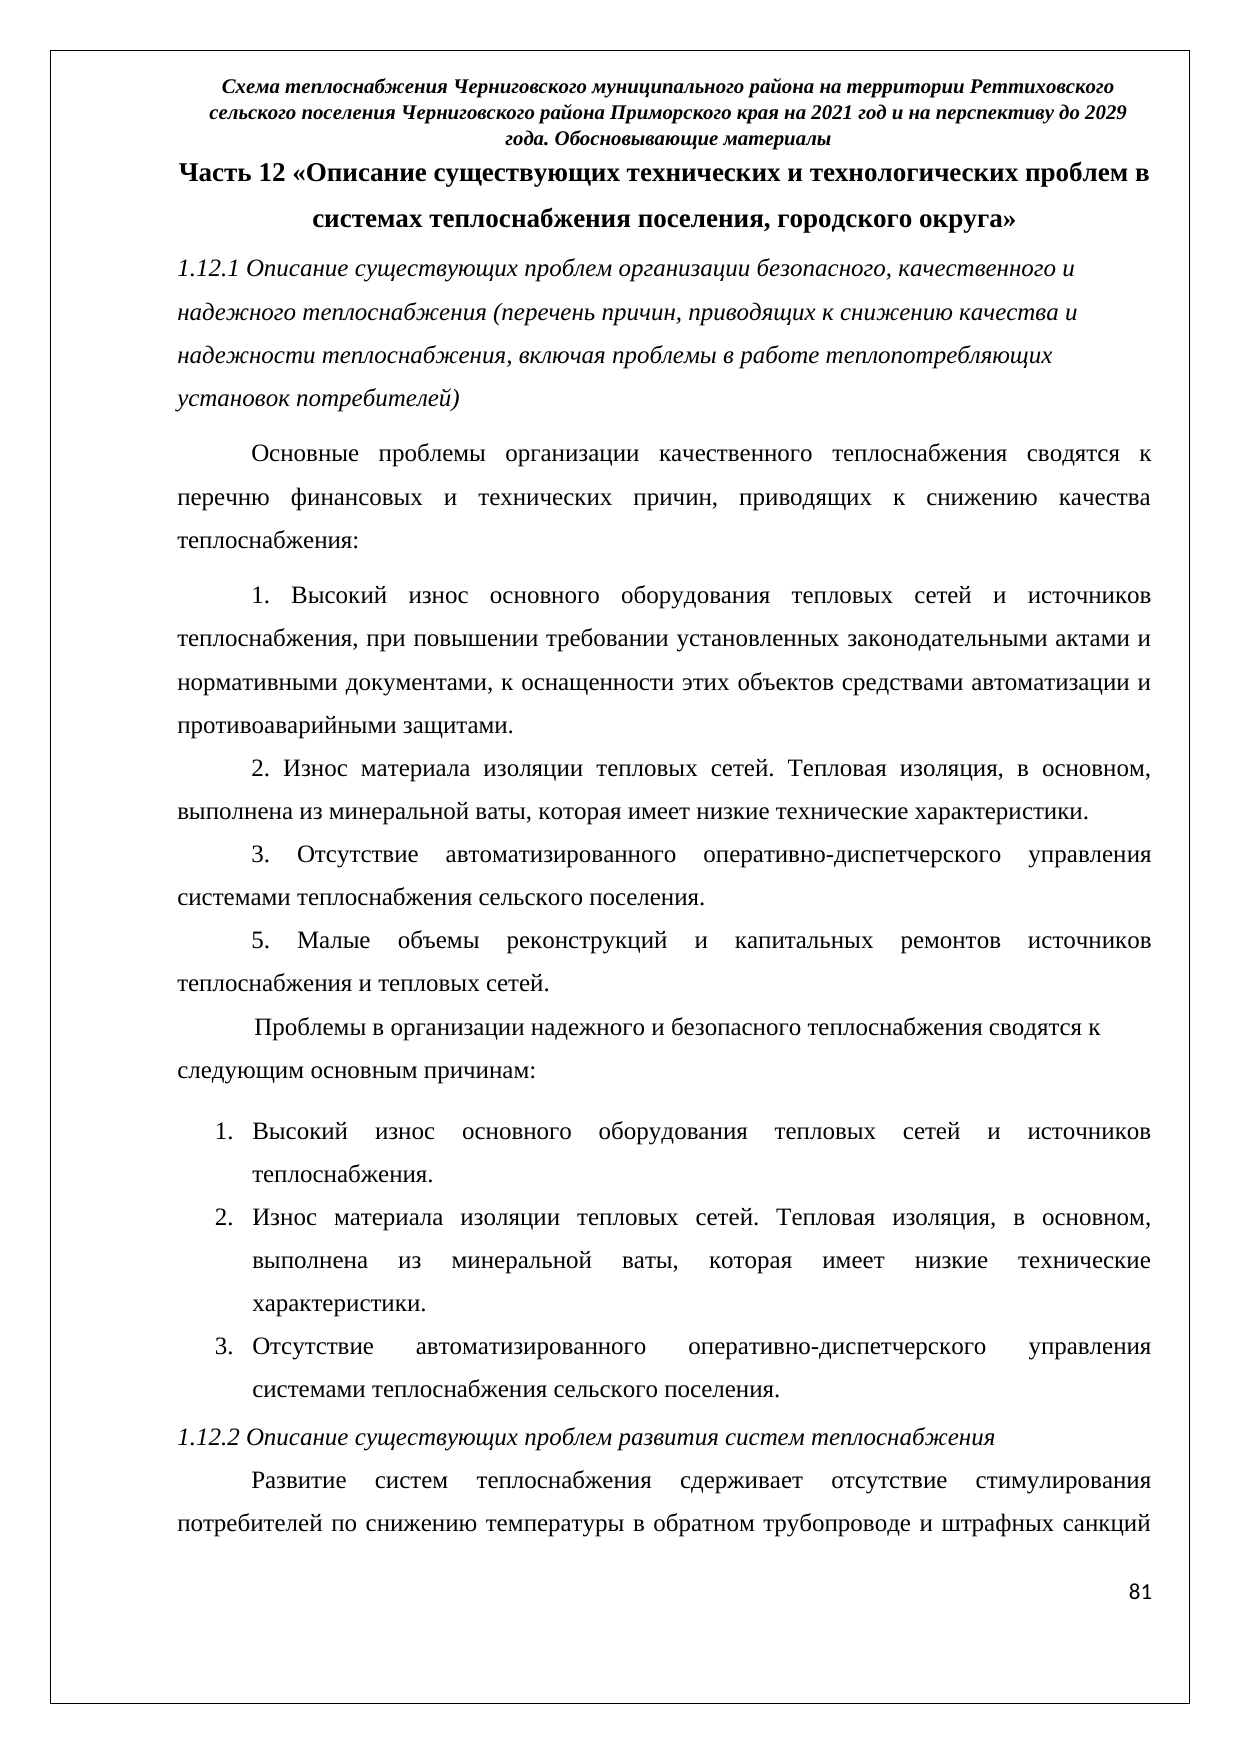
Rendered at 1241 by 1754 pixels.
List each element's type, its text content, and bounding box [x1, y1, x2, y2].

subtitle 1.12.1 Описание существующих проблем организации безопасного, качественного и надежного теплоснабжения (перечень причин, приводящих к снижению качества и надежности теплоснабжения, включая проблемы в работе теплопотребляющих установок потребителей) [177, 253, 1152, 412]
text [177, 1465, 1152, 1537]
text Основные проблемы организации качественного теплоснабжения сводятся к перечню финансовых и технических причин, приводящих к снижению качества теплоснабжения: [177, 438, 1152, 553]
list Отсутствие автоматизированного оперативно-диспетчерского управления системами теплоснабжения сельского поселения. [214, 1331, 1152, 1403]
subtitle 1.12.2 Описание существующих проблем развития систем теплоснабжения [177, 1422, 1152, 1451]
text 1. Высокий износ основного оборудования тепловых сетей и источников теплоснабжения, при повышении требовании установленных законодательными актами и нормативными документами, к оснащенности этих объектов средствами автоматизации и противоаварийными защитами. [177, 580, 1152, 738]
text 5. Малые объемы реконструкций и капитальных ремонтов источников теплоснабжения и тепловых сетей. [177, 925, 1152, 997]
text 3. Отсутствие автоматизированного оперативно-диспетчерского управления системами теплоснабжения сельского поселения. [177, 839, 1152, 911]
list Износ материала изоляции тепловых сетей. Тепловая изоляция, в основном, выполнена из минеральной ваты, которая имеет низкие технические характеристики. [214, 1202, 1152, 1317]
subtitle Часть 12 «Описание существующих технических и технологических проблем в системах теплоснабжения поселения, городского округа» [177, 156, 1152, 234]
list Высокий износ основного оборудования тепловых сетей и источников теплоснабжения. [214, 1116, 1152, 1188]
text Проблемы в организации надежного и безопасного теплоснабжения сводятся к следующим основным причинам: [177, 1012, 1152, 1083]
text 2. Износ материала изоляции тепловых сетей. Тепловая изоляция, в основном, выполнена из минеральной ваты, которая имеет низкие технические характеристики. [177, 753, 1152, 825]
